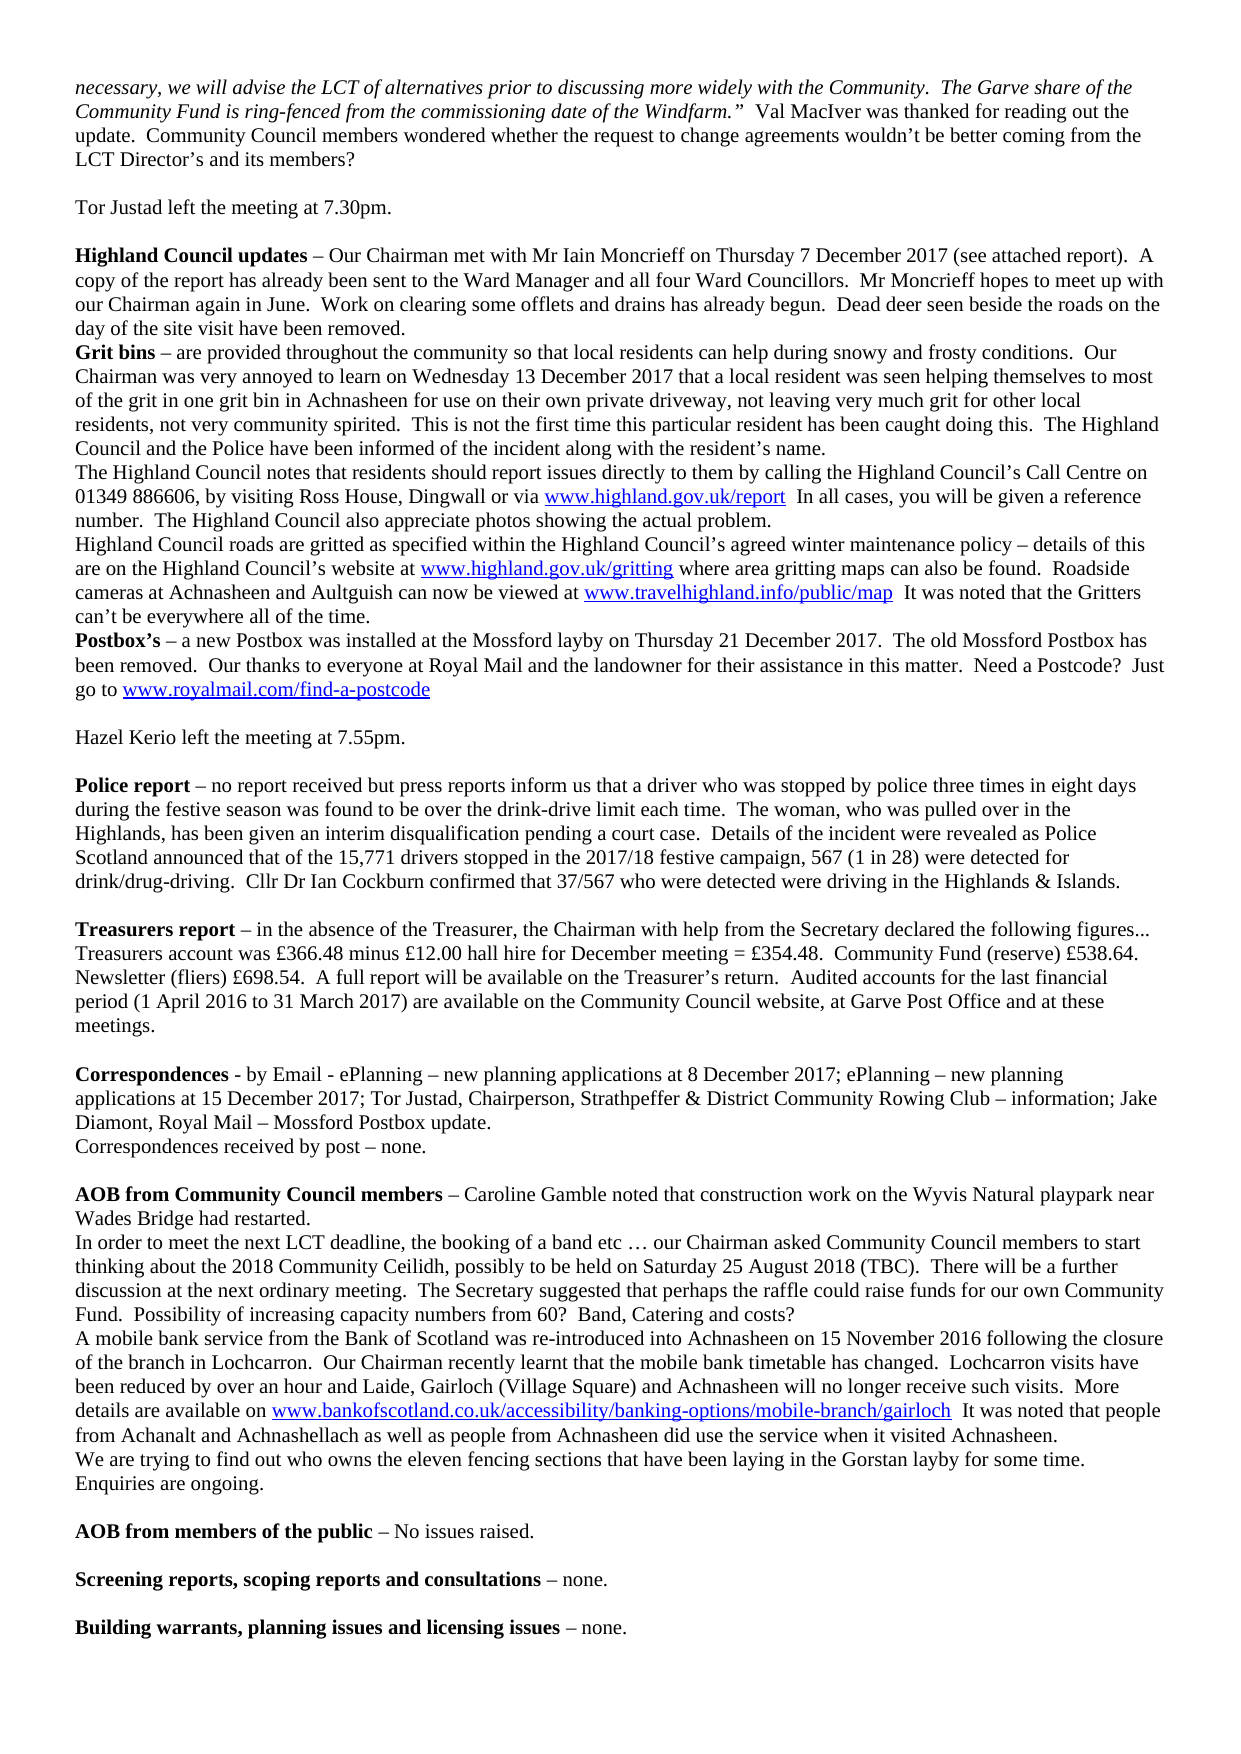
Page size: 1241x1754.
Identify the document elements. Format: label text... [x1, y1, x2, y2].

text Correspondences - by Email - ePlanning – new planning applications at 8 December 2017; ePlanning – new planning applications at 15 December 2017; Tor Justad, Chairperson, Strathpeffer & District Community Rowing Club – information; Jake Diamont, Royal Mail – Mossford Postbox update. [75, 1062, 1165, 1134]
text Highland Council roads are gritted as specified within the Highland Council’s agreed winter maintenance policy – details of this are on the Highland Council’s website at www.highland.gov.uk/gritting where area gritting maps can also be found. Roadside cameras at Achnasheen and Aultguish can now be viewed at www.travelhighland.info/public/map It was noted that the Gritters can’t be everywhere all of the time. [75, 532, 1165, 628]
text Hazel Kerio left the meeting at 7.55pm. [75, 725, 1165, 749]
text Police report – no report received but press reports inform us that a driver who was stopped by police three times in eight days during the festive season was found to be over the drink-drive limit each time. The woman, who was pulled over in the Highlands, has been given an interim disqualification pending a court case. Details of the incident were revealed as Police Scotland announced that of the 15,771 drivers stopped in the 2017/18 festive campaign, 567 (1 in 28) were detected for drink/drug-driving. Cllr Dr Ian Cockburn confirmed that 37/567 who were detected were driving in the Highlands & Islands. [75, 773, 1165, 893]
text In order to meet the next LCT deadline, the booking of a band etc … our Chairman asked Community Council members to start thinking about the 2018 Community Ceilidh, possibly to be held on Saturday 25 August 2018 (TBC). There will be a further discussion at the next ordinary meeting. The Secretary suggested that perhaps the raffle could raise funds for our own Community Fund. Possibility of increasing capacity numbers from 60? Band, Catering and costs? [75, 1230, 1165, 1326]
text Screening reports, scoping reports and consultations – none. [75, 1567, 1165, 1591]
text Tor Justad left the meeting at 7.30pm. [75, 195, 1165, 219]
text Correspondences received by post – none. [75, 1134, 1165, 1158]
text A mobile bank service from the Bank of Scotland was re-introduced into Achnasheen on 15 November 2016 following the closure of the branch in Lochcarron. Our Chairman recently learnt that the mobile bank timetable has changed. Lochcarron visits have been reduced by over an hour and Laide, Gairloch (Village Square) and Achnasheen will no longer receive such visits. More details are available on www.bankofscotland.co.uk/accessibility/banking-options/mobile-branch/gairloch It was noted that people from Achanalt and Achnashellach as well as people from Achnasheen did use the service when it visited Achnasheen. [75, 1326, 1165, 1447]
text AOB from members of the public – No issues raised. [75, 1519, 1165, 1543]
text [75, 75, 1165, 171]
text We are trying to find out who owns the eleven fencing sections that have been laying in the Gorstan layby for some time. Enquiries are ongoing. [75, 1447, 1165, 1495]
text Treasurers report – in the absence of the Treasurer, the Chairman with help from the Secretary declared the following figures... Treasurers account was £366.48 minus £12.00 hall hire for December meeting = £354.48. Community Fund (reserve) £538.64. Newsletter (fliers) £698.54. A full report will be available on the Treasurer’s return. Audited accounts for the last financial period (1 April 2016 to 31 March 2017) are available on the Community Council website, at Garve Post Office and at these meetings. [75, 917, 1165, 1037]
text Building warrants, planning issues and licensing issues – none. [75, 1615, 1165, 1639]
text AOB from Community Council members – Caroline Gamble noted that construction work on the Wyvis Natural playpark near Wades Bridge had restarted. [75, 1182, 1165, 1230]
text Postbox’s – a new Postbox was installed at the Mossford layby on Thursday 21 December 2017. The old Mossford Postbox has been removed. Our thanks to everyone at Royal Mail and the landowner for their assistance in this matter. Need a Postcode? Just go to www.royalmail.com/find-a-postcode [75, 628, 1165, 701]
text Highland Council updates – Our Chairman met with Mr Iain Moncrieff on Thursday 7 December 2017 (see attached report). A copy of the report has already been sent to the Ward Manager and all four Ward Councillors. Mr Moncrieff hopes to meet up with our Chairman again in June. Work on clearing some offlets and drains has already begun. Dead deer seen beside the roads on the day of the site visit have been removed. [75, 243, 1165, 340]
text Grit bins – are provided throughout the community so that local residents can help during snowy and frosty conditions. Our Chairman was very annoyed to learn on Wednesday 13 December 2017 that a local resident was seen helping themselves to most of the grit in one grit bin in Achnasheen for use on their own private driveway, not leaving very much grit for other local residents, not very community spirited. This is not the first time this particular resident has been caught doing this. The Highland Council and the Police have been informed of the incident along with the resident’s name. [75, 340, 1165, 460]
text The Highland Council notes that residents should report issues directly to them by calling the Highland Council’s Call Centre on 01349 886606, by visiting Ross House, Dingwall or via www.highland.gov.uk/report In all cases, you will be given a reference number. The Highland Council also appreciate photos showing the actual problem. [75, 460, 1165, 532]
